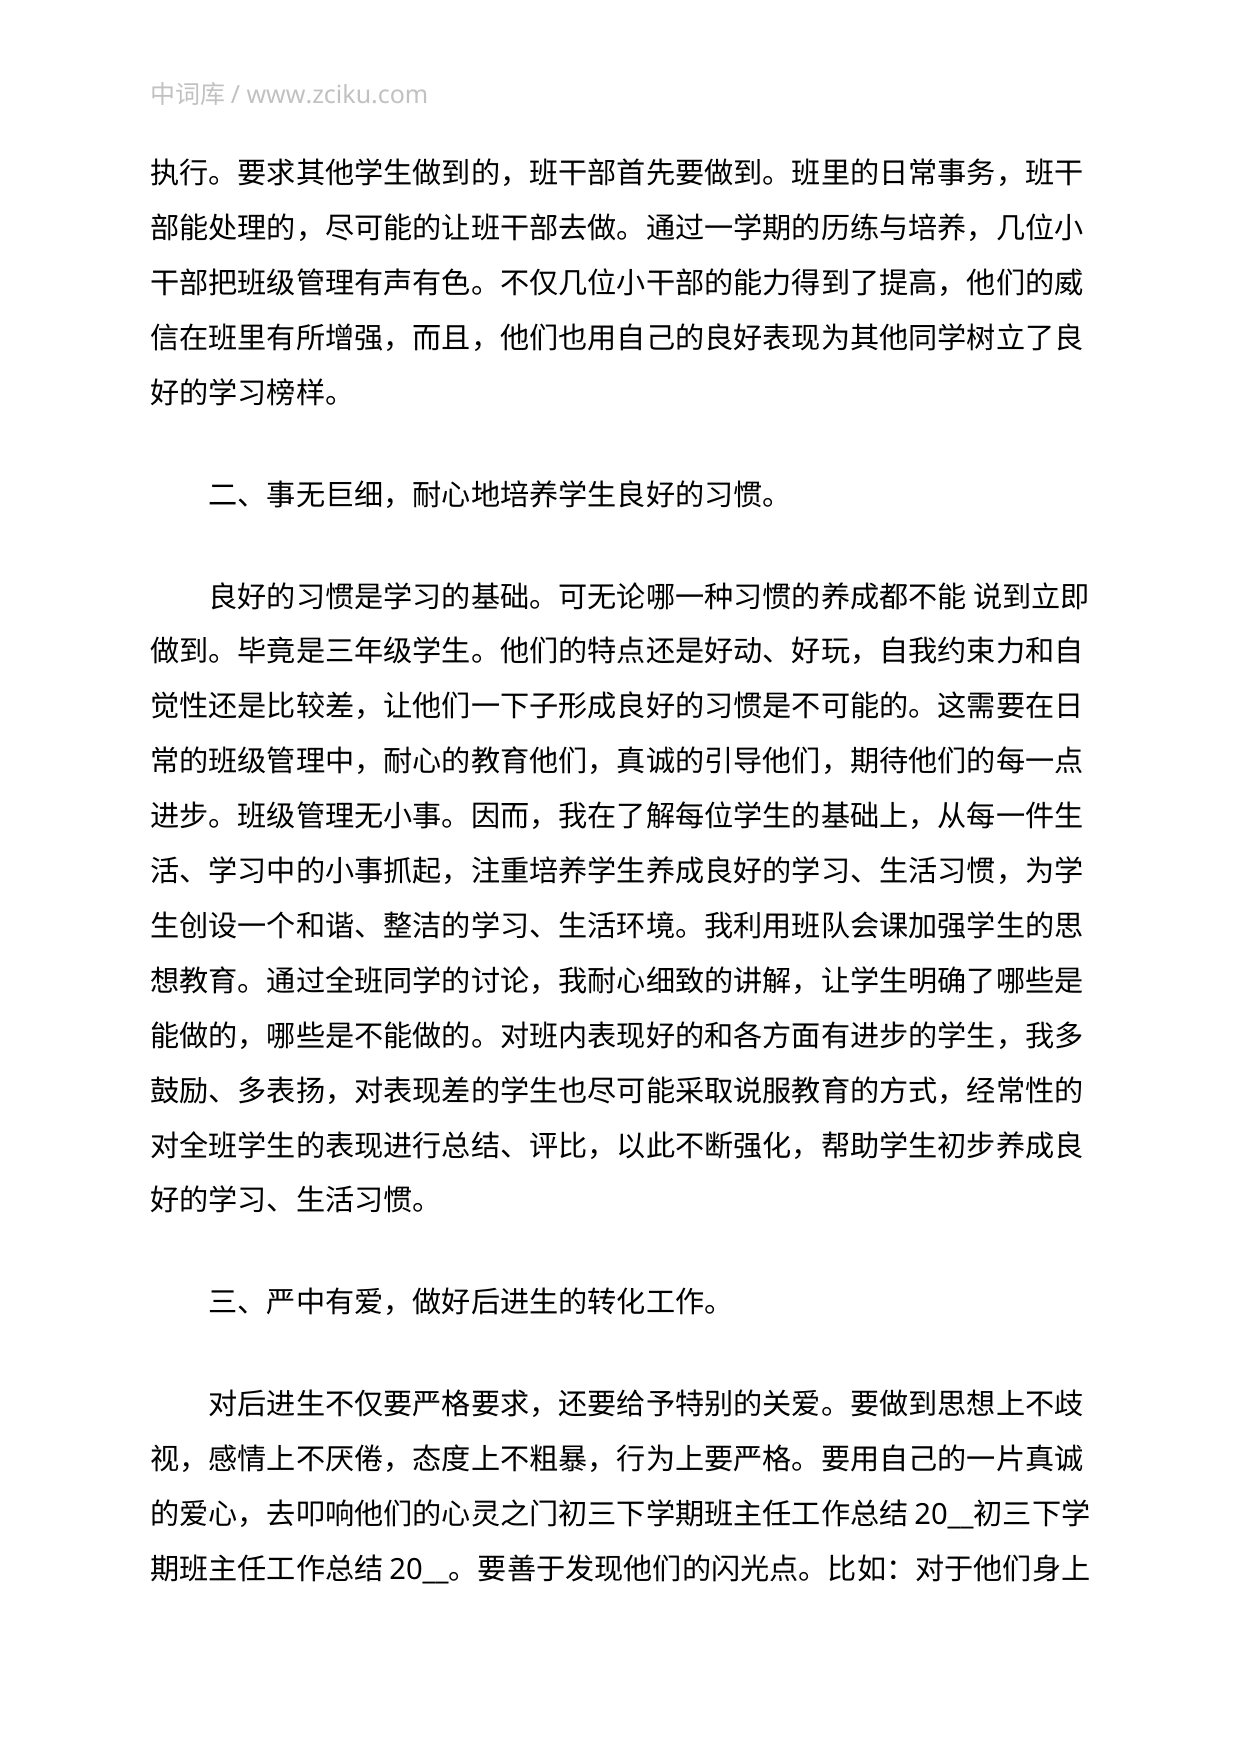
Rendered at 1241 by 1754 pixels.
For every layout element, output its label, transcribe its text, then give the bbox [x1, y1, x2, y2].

text 二、事无巨细，耐心地培养学生良好的习惯。 [150, 471, 1090, 514]
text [150, 1381, 1090, 1588]
text 良好的习惯是学习的基础。可无论哪一种习惯的养成都不能 说到立即做到。毕竟是三年级学生。他们的特点还是好动、好玩，自我约束力和自觉性还是比较差，让他们一下子形成良好的习惯是不可能的。这需要在日常的班级管理中，耐心的教育他们，真诚的引导他们，期待他们的每一点进步。班级管理无小事。因而，我在了解每位学生的基础上，从每一件生活、学习中的小事抓起，注重培养学生养成良好的学习、生活习惯，为学生创设一个和谐、整洁的学习、生活环境。我利用班队会课加强学生的思想教育。通过全班同学的讨论，我耐心细致的讲解，让学生明确了哪些是能做的，哪些是不能做的。对班内表现好的和各方面有进步的学生，我多鼓励、多表扬，对表现差的学生也尽可能采取说服教育的方式，经常性的对全班学生的表现进行总结、评比，以此不断强化，帮助学生初步养成良好的学习、生活习惯。 [150, 573, 1090, 1219]
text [150, 150, 1090, 412]
text 三、严中有爱，做好后进生的转化工作。 [150, 1279, 1090, 1321]
